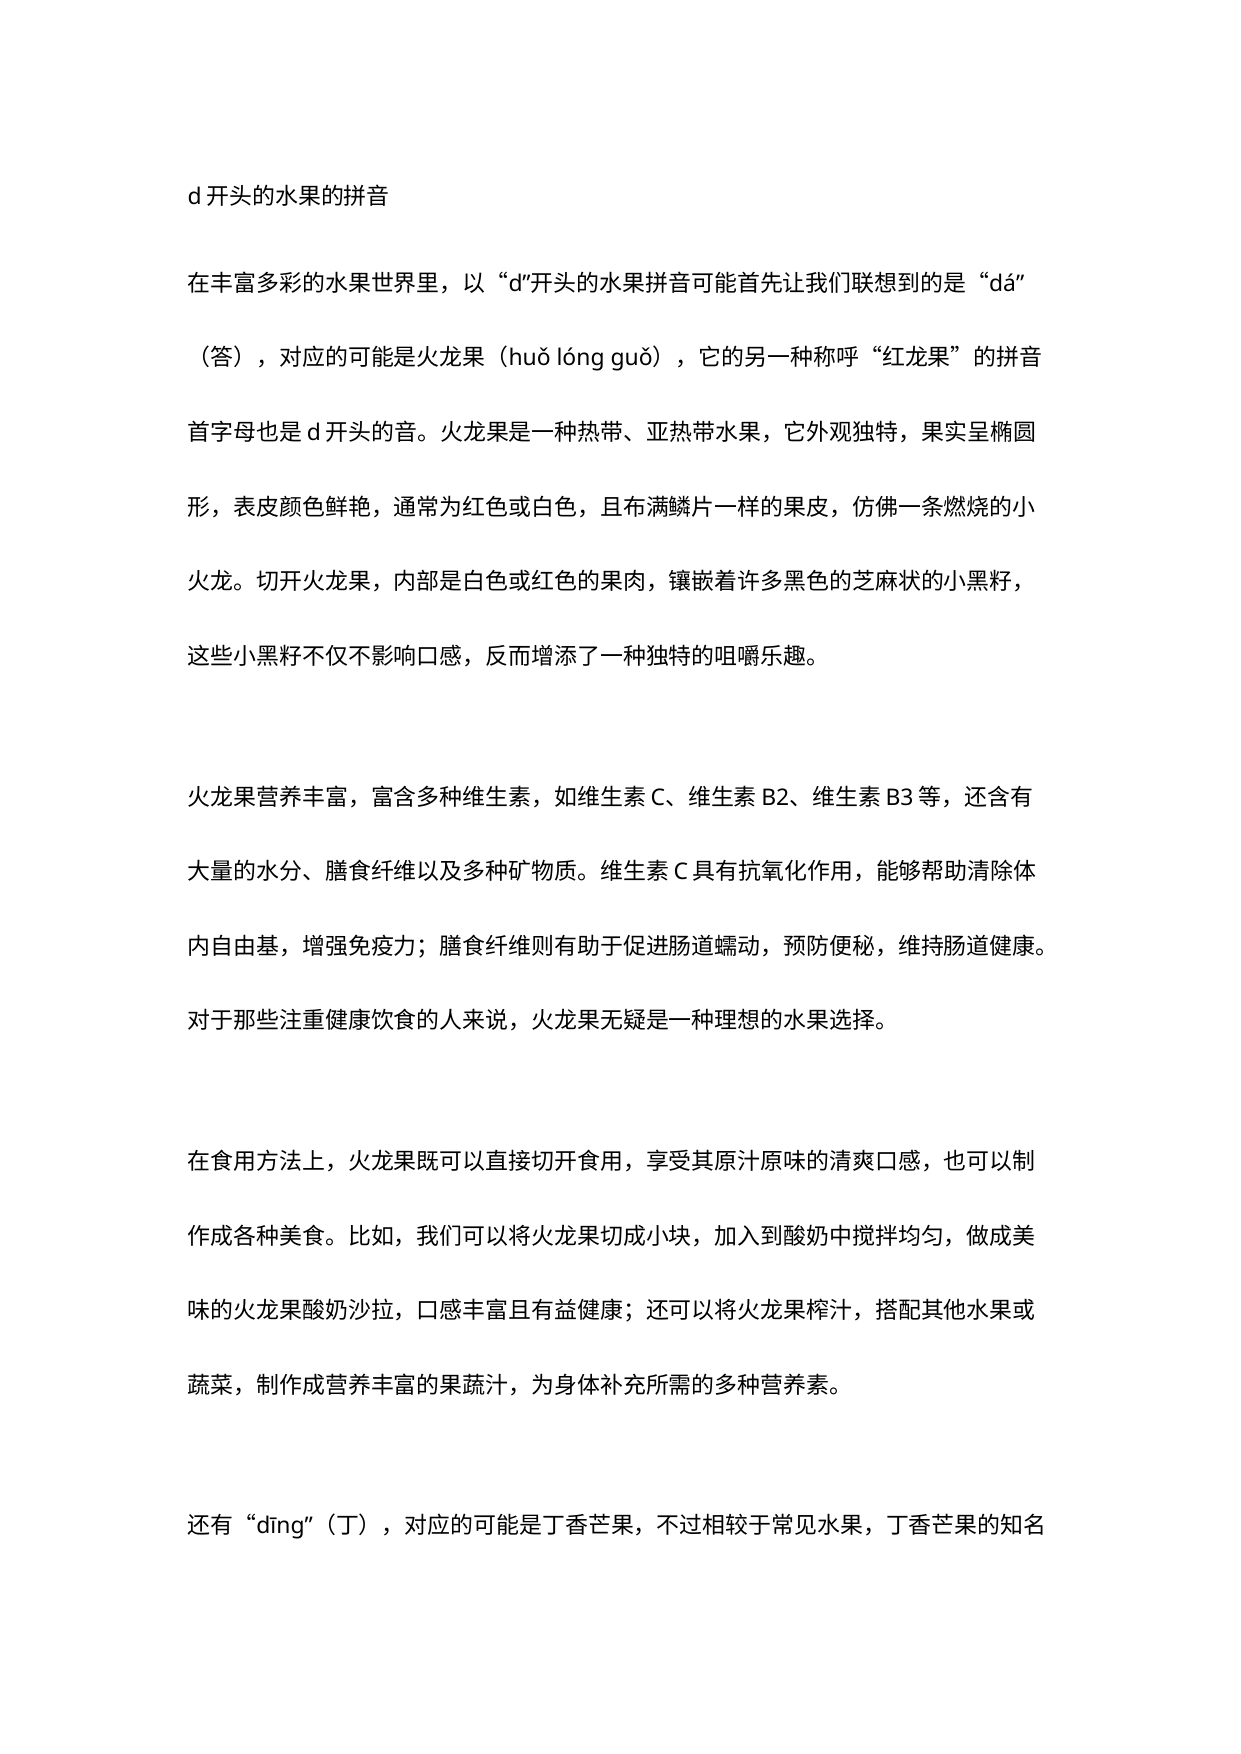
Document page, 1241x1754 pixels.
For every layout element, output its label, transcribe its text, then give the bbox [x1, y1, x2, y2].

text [187, 1491, 1053, 1556]
text d开头的水果的拼音 [187, 162, 1053, 227]
text 在食用方法上，火龙果既可以直接切开食用，享受其原汁原味的清爽口感，也可以制作成各种美食。比如，我们可以将火龙果切成小块，加入到酸奶中搅拌均匀，做成美味的火龙果酸奶沙拉，口感丰富且有益健康；还可以将火龙果榨汁，搭配其他水果或蔬菜，制作成营养丰富的果蔬汁，为身体补充所需的多种营养素。 [187, 1127, 1053, 1416]
text 在丰富多彩的水果世界里，以“d”开头的水果拼音可能首先让我们联想到的是“dá”（答），对应的可能是火龙果（huǒ lóng guǒ），它的另一种称呼“红龙果”的拼音首字母也是d开头的音。火龙果是一种热带、亚热带水果，它外观独特，果实呈椭圆形，表皮颜色鲜艳，通常为红色或白色，且布满鳞片一样的果皮，仿佛一条燃烧的小火龙。切开火龙果，内部是白色或红色的果肉，镶嵌着许多黑色的芝麻状的小黑籽，这些小黑籽不仅不影响口感，反而增添了一种独特的咀嚼乐趣。 [187, 249, 1053, 687]
text 火龙果营养丰富，富含多种维生素，如维生素C、维生素B2、维生素B3等，还含有大量的水分、膳食纤维以及多种矿物质。维生素C具有抗氧化作用，能够帮助清除体内自由基，增强免疫力；膳食纤维则有助于促进肠道蠕动，预防便秘，维持肠道健康。对于那些注重健康饮食的人来说，火龙果无疑是一种理想的水果选择。 [187, 762, 1053, 1052]
